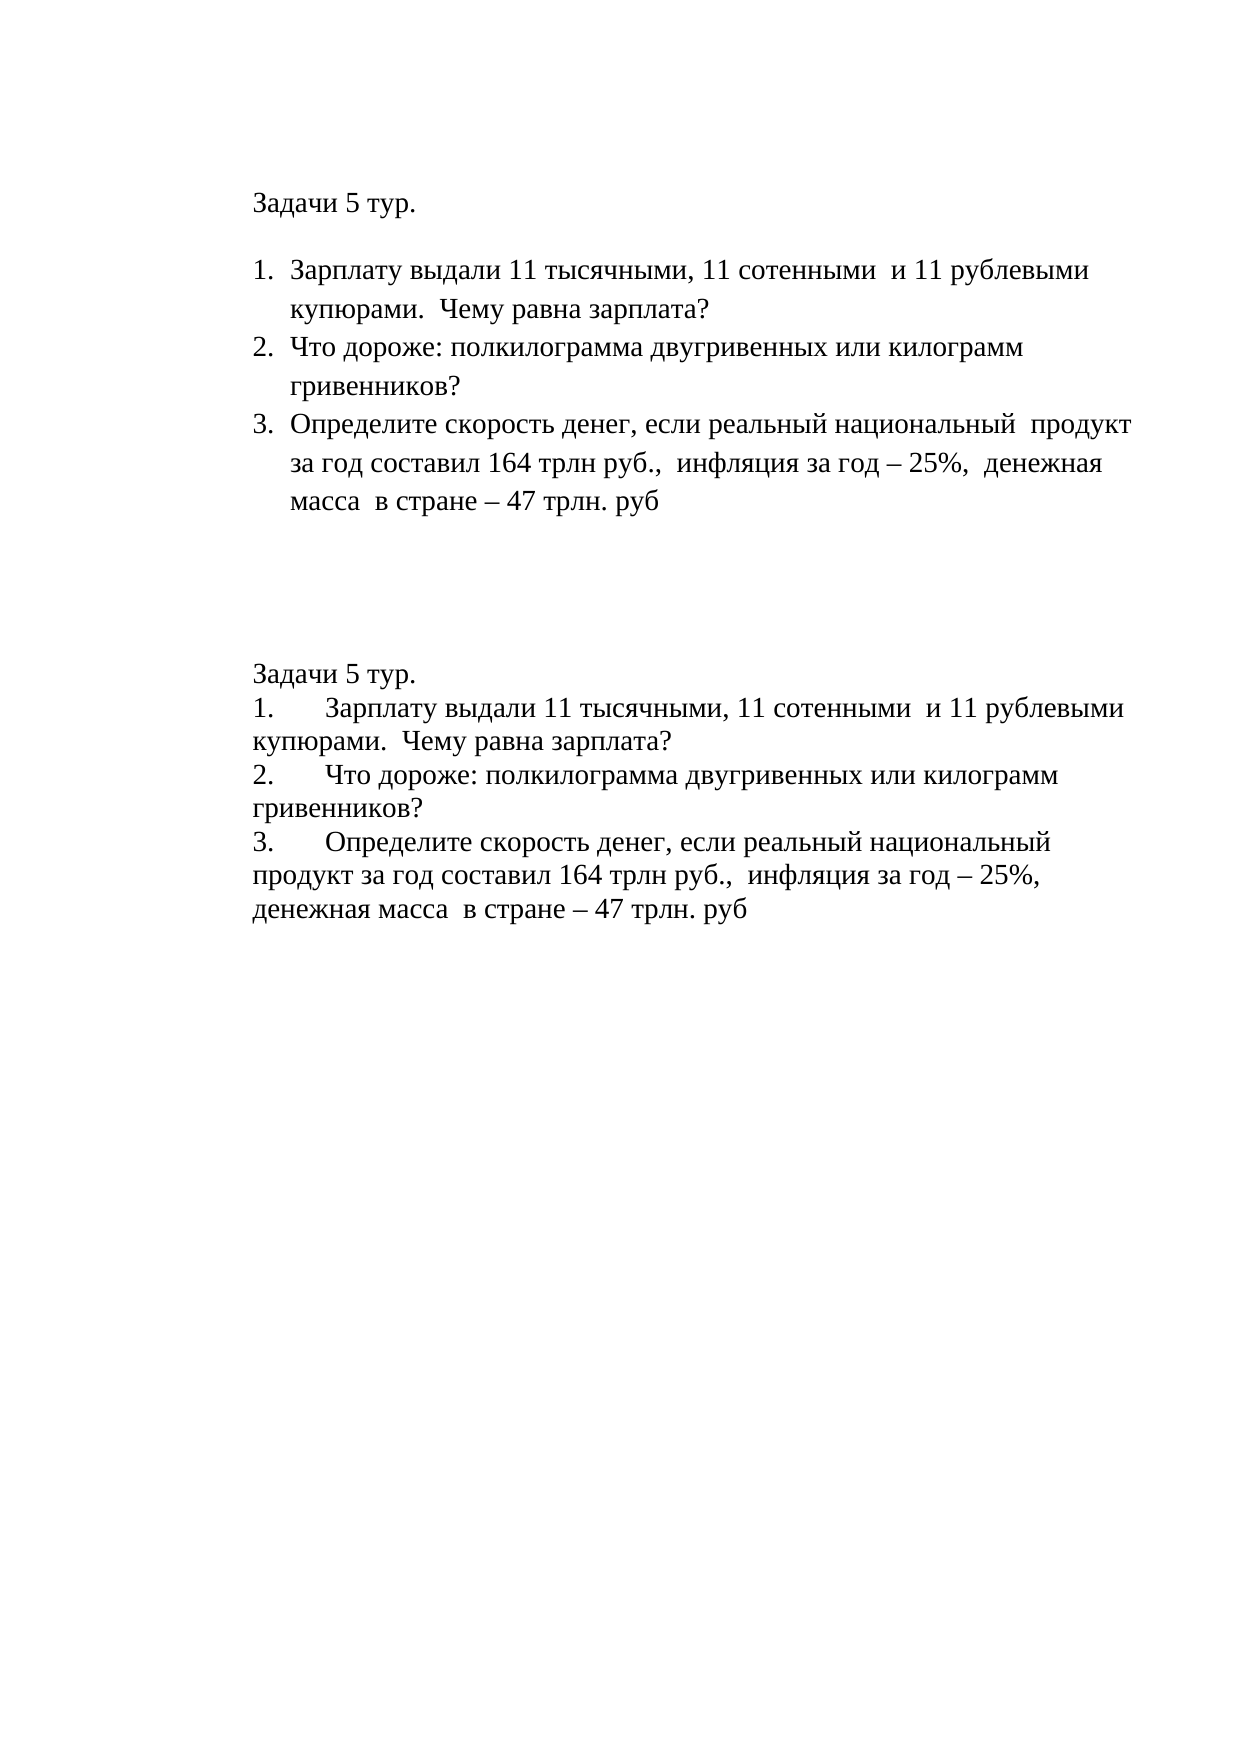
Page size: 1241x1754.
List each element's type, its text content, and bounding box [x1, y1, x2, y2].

list 2. Что дороже: полкилограмма двугривенных или килограмм гривенников? [252, 757, 1152, 824]
list Что дороже: полкилограмма двугривенных или килограмм гривенников? [252, 329, 1152, 401]
list Задачи 5 тур. [252, 656, 1152, 690]
list Задачи 5 тур. [252, 185, 1152, 219]
list 3. Определите скорость денег, если реальный национальный продукт за год составил 164 трлн руб., инфляция за год – 25%, денежная масса в стране – 47 трлн. руб [252, 824, 1152, 924]
list Зарплату выдали 11 тысячными, 11 сотенными и 11 рублевыми купюрами. Чему равна зарплата? [252, 252, 1152, 324]
list Определите скорость денег, если реальный национальный продукт за год составил 164 трлн руб., инфляция за год – 25%, денежная масса в стране – 47 трлн. руб [252, 406, 1152, 517]
list 1. Зарплату выдали 11 тысячными, 11 сотенными и 11 рублевыми купюрами. Чему равна зарплата? [252, 690, 1152, 757]
